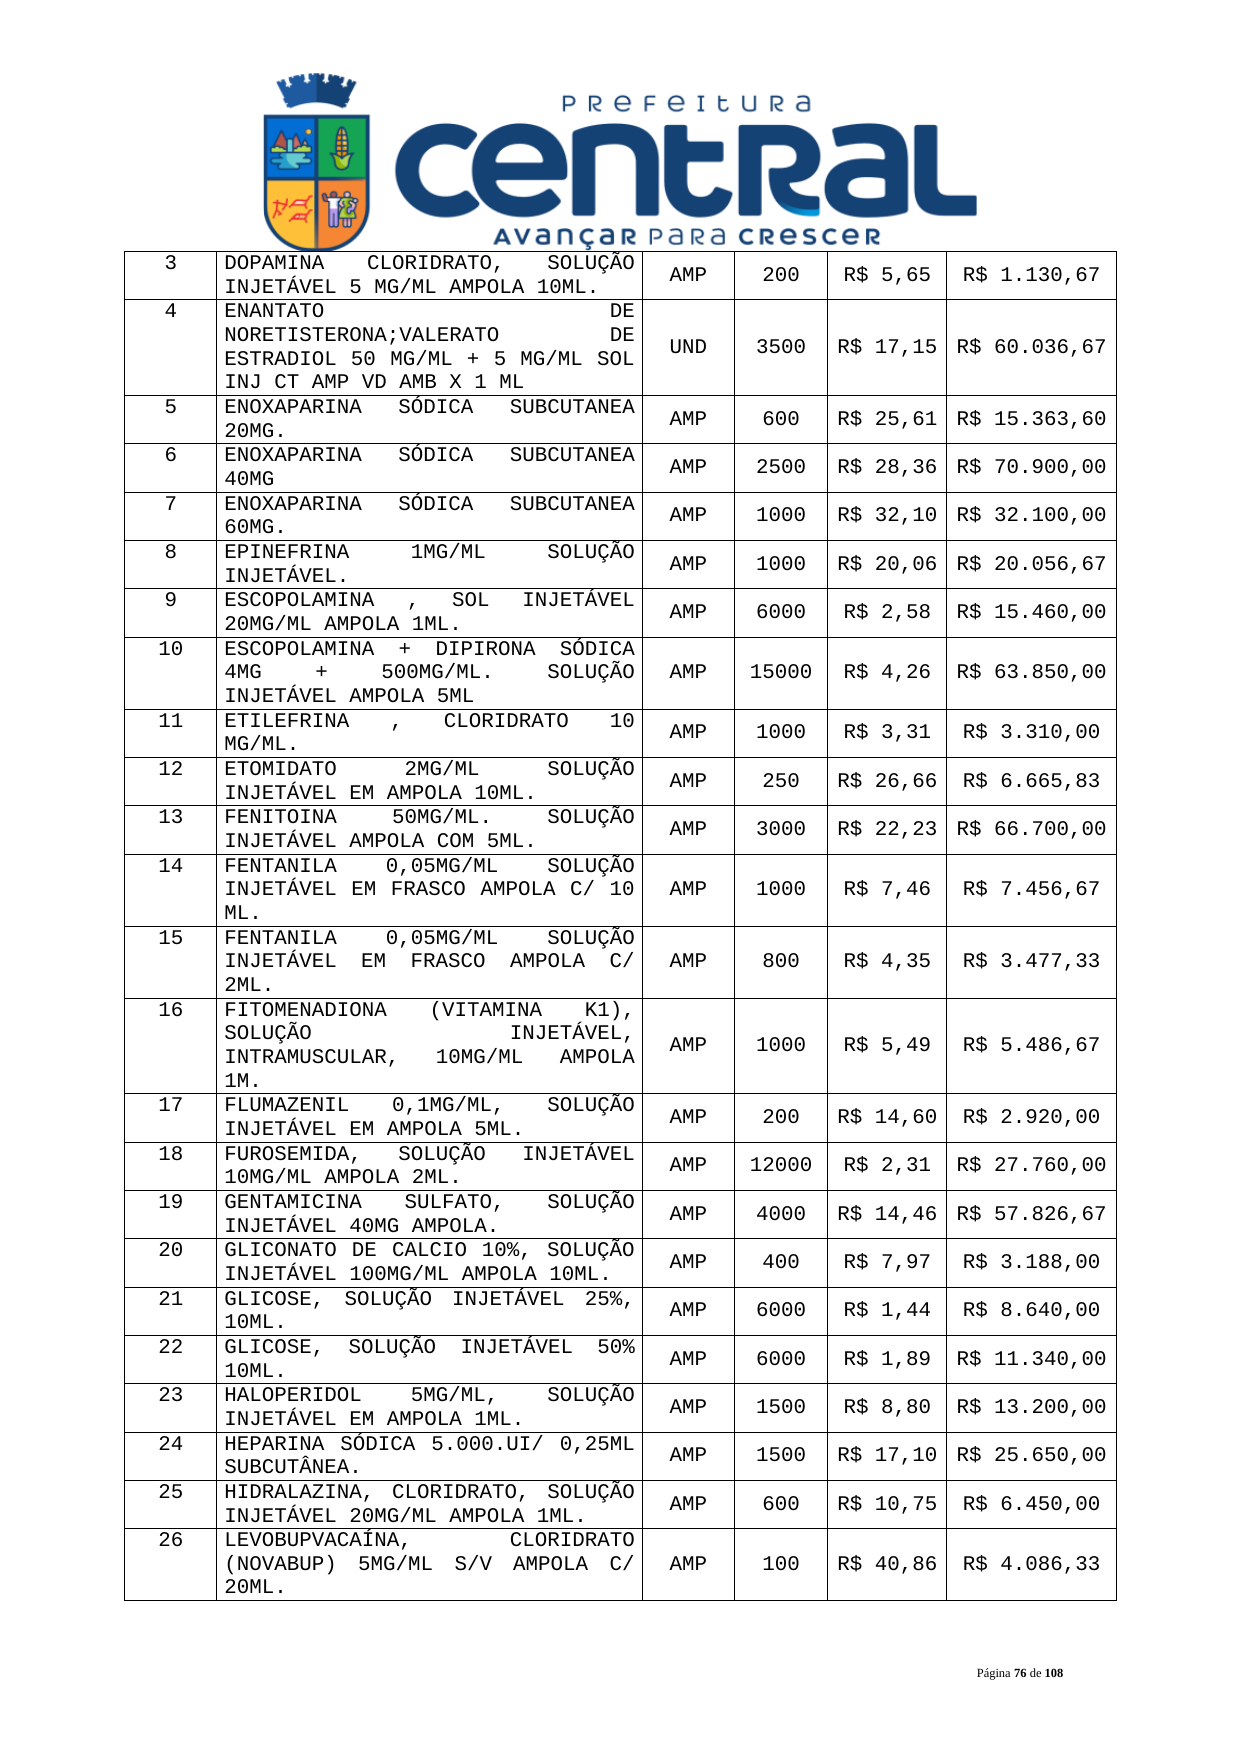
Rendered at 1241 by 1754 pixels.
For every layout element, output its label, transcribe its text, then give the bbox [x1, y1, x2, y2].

table_cell R$ 57.826,67 [947, 1191, 1116, 1238]
table_cell 23 [125, 1384, 216, 1432]
table_cell AMP [643, 638, 734, 709]
table_cell R$ 2,58 [828, 589, 946, 637]
table_cell R$ 15.363,60 [947, 396, 1116, 443]
table_cell R$ 5,49 [828, 999, 946, 1093]
table_cell 1000 [735, 493, 827, 540]
table_cell R$ 3.477,33 [947, 927, 1116, 998]
table_cell FLUMAZENIL 0,1MG/ML, SOLUÇÃO INJETÁVEL EM AMPOLA 5ML. [217, 1094, 642, 1142]
table_cell ESCOPOLAMINA , SOL INJETÁVEL 20MG/ML AMPOLA 1ML. [217, 589, 642, 637]
table_cell AMP [643, 1529, 734, 1600]
table_cell 26 [125, 1529, 216, 1600]
table_cell 9 [125, 589, 216, 637]
table_cell GENTAMICINA SULFATO, SOLUÇÃO INJETÁVEL 40MG AMPOLA. [217, 1191, 642, 1238]
table_cell R$ 4,35 [828, 927, 946, 998]
table_cell R$ 3,31 [828, 710, 946, 757]
table_cell AMP [643, 589, 734, 637]
table_cell LEVOBUPVACAÍNA, CLORIDRATO (NOVABUP) 5MG/ML S/V AMPOLA C/ 20ML. [217, 1529, 642, 1600]
table_cell R$ 7.456,67 [947, 855, 1116, 926]
table_cell FENTANILA 0,05MG/ML SOLUÇÃO INJETÁVEL EM FRASCO AMPOLA C/ 2ML. [217, 927, 642, 998]
table_cell R$ 70.900,00 [947, 444, 1116, 492]
table_cell FENTANILA 0,05MG/ML SOLUÇÃO INJETÁVEL EM FRASCO AMPOLA C/ 10 ML. [217, 855, 642, 926]
table_cell R$ 27.760,00 [947, 1143, 1116, 1190]
table_cell 7 [125, 493, 216, 540]
table_cell ETILEFRINA , CLORIDRATO 10 MG/ML. [217, 710, 642, 757]
table_cell 20 [125, 1239, 216, 1287]
table_cell R$ 40,86 [828, 1529, 946, 1600]
table_cell ESCOPOLAMINA + DIPIRONA SÓDICA 4MG + 500MG/ML. SOLUÇÃO INJETÁVEL AMPOLA 5ML [217, 638, 642, 709]
table_cell DOPAMINA CLORIDRATO, SOLUÇÃO INJETÁVEL 5 MG/ML AMPOLA 10ML. [217, 252, 642, 299]
table_cell R$ 8,80 [828, 1384, 946, 1432]
table_cell FUROSEMIDA, SOLUÇÃO INJETÁVEL 10MG/ML AMPOLA 2ML. [217, 1143, 642, 1190]
table_cell AMP [643, 1288, 734, 1335]
table_cell R$ 7,46 [828, 855, 946, 926]
table_cell R$ 1,89 [828, 1336, 946, 1383]
table_cell ENOXAPARINA SÓDICA SUBCUTANEA 60MG. [217, 493, 642, 540]
table_cell 15000 [735, 638, 827, 709]
table_cell GLICOSE, SOLUÇÃO INJETÁVEL 50% 10ML. [217, 1336, 642, 1383]
table_cell AMP [643, 541, 734, 588]
table_cell GLICONATO DE CALCIO 10%, SOLUÇÃO INJETÁVEL 100MG/ML AMPOLA 10ML. [217, 1239, 642, 1287]
table_cell AMP [643, 806, 734, 854]
table_cell R$ 2,31 [828, 1143, 946, 1190]
table_cell 6000 [735, 589, 827, 637]
table_cell 19 [125, 1191, 216, 1238]
table_cell 600 [735, 1481, 827, 1528]
table_cell R$ 66.700,00 [947, 806, 1116, 854]
table_cell 3500 [735, 300, 827, 395]
table_cell 1000 [735, 999, 827, 1093]
table_cell R$ 4,26 [828, 638, 946, 709]
table_cell AMP [643, 855, 734, 926]
table_cell R$ 28,36 [828, 444, 946, 492]
table_cell 11 [125, 710, 216, 757]
table_cell 1000 [735, 710, 827, 757]
table_cell UND [643, 300, 734, 395]
table_cell 24 [125, 1433, 216, 1480]
table_cell 5 [125, 396, 216, 443]
table_cell R$ 15.460,00 [947, 589, 1116, 637]
table_cell R$ 14,46 [828, 1191, 946, 1238]
table_cell R$ 63.850,00 [947, 638, 1116, 709]
table_cell 3000 [735, 806, 827, 854]
table_cell R$ 4.086,33 [947, 1529, 1116, 1600]
table_cell ENOXAPARINA SÓDICA SUBCUTANEA 20MG. [217, 396, 642, 443]
table_cell 6 [125, 444, 216, 492]
table_cell 13 [125, 806, 216, 854]
table_cell EPINEFRINA 1MG/ML SOLUÇÃO INJETÁVEL. [217, 541, 642, 588]
table_cell 1500 [735, 1433, 827, 1480]
table_cell 15 [125, 927, 216, 998]
table_cell AMP [643, 252, 734, 299]
table_cell R$ 32.100,00 [947, 493, 1116, 540]
table_cell AMP [643, 1094, 734, 1142]
table_cell 100 [735, 1529, 827, 1600]
table_cell 6000 [735, 1336, 827, 1383]
table_cell R$ 25,61 [828, 396, 946, 443]
table_cell 2500 [735, 444, 827, 492]
table_cell 1000 [735, 541, 827, 588]
table_cell ENOXAPARINA SÓDICA SUBCUTANEA 40MG [217, 444, 642, 492]
table_cell R$ 17,15 [828, 300, 946, 395]
table_cell 200 [735, 1094, 827, 1142]
table_cell 25 [125, 1481, 216, 1528]
table_cell R$ 14,60 [828, 1094, 946, 1142]
table_cell 12000 [735, 1143, 827, 1190]
table_cell AMP [643, 1384, 734, 1432]
table_cell 21 [125, 1288, 216, 1335]
table_cell R$ 5,65 [828, 252, 946, 299]
table_cell 6000 [735, 1288, 827, 1335]
table_cell R$ 26,66 [828, 758, 946, 805]
table_cell R$ 2.920,00 [947, 1094, 1116, 1142]
table_cell R$ 20,06 [828, 541, 946, 588]
table_cell HEPARINA SÓDICA 5.000.UI/ 0,25ML SUBCUTÂNEA. [217, 1433, 642, 1480]
table_cell R$ 3.188,00 [947, 1239, 1116, 1287]
table_cell R$ 7,97 [828, 1239, 946, 1287]
table_cell 8 [125, 541, 216, 588]
table_cell AMP [643, 999, 734, 1093]
table_cell R$ 32,10 [828, 493, 946, 540]
table_cell R$ 60.036,67 [947, 300, 1116, 395]
table_cell R$ 22,23 [828, 806, 946, 854]
table_cell AMP [643, 710, 734, 757]
table_cell AMP [643, 444, 734, 492]
table_cell 400 [735, 1239, 827, 1287]
table_cell ENANTATO DE NORETISTERONA;VALERATO DE ESTRADIOL 50 MG/ML + 5 MG/ML SOL INJ CT AMP VD AMB X 1 ML [217, 300, 642, 395]
table_cell 1000 [735, 855, 827, 926]
table_cell FENITOINA 50MG/ML. SOLUÇÃO INJETÁVEL AMPOLA COM 5ML. [217, 806, 642, 854]
table_cell HALOPERIDOL 5MG/ML, SOLUÇÃO INJETÁVEL EM AMPOLA 1ML. [217, 1384, 642, 1432]
table_cell AMP [643, 396, 734, 443]
table_cell 4 [125, 300, 216, 395]
table_cell GLICOSE, SOLUÇÃO INJETÁVEL 25%, 10ML. [217, 1288, 642, 1335]
table_cell 16 [125, 999, 216, 1093]
table_cell 3 [125, 252, 216, 299]
table_cell R$ 25.650,00 [947, 1433, 1116, 1480]
table_cell 600 [735, 396, 827, 443]
table_cell 12 [125, 758, 216, 805]
table_cell R$ 17,10 [828, 1433, 946, 1480]
table_cell AMP [643, 1239, 734, 1287]
table_cell R$ 1,44 [828, 1288, 946, 1335]
table_cell 18 [125, 1143, 216, 1190]
table_cell 1500 [735, 1384, 827, 1432]
table_cell AMP [643, 927, 734, 998]
table_cell AMP [643, 1336, 734, 1383]
table_cell R$ 6.450,00 [947, 1481, 1116, 1528]
table_cell 14 [125, 855, 216, 926]
table_cell HIDRALAZINA, CLORIDRATO, SOLUÇÃO INJETÁVEL 20MG/ML AMPOLA 1ML. [217, 1481, 642, 1528]
table_cell AMP [643, 1433, 734, 1480]
table_cell 250 [735, 758, 827, 805]
table_cell 10 [125, 638, 216, 709]
table_cell R$ 3.310,00 [947, 710, 1116, 757]
table_cell AMP [643, 1143, 734, 1190]
table_cell 200 [735, 252, 827, 299]
table_cell FITOMENADIONA (VITAMINA K1), SOLUÇÃO INJETÁVEL, INTRAMUSCULAR, 10MG/ML AMPOLA 1M. [217, 999, 642, 1093]
table_cell R$ 10,75 [828, 1481, 946, 1528]
table_cell 22 [125, 1336, 216, 1383]
table_cell R$ 6.665,83 [947, 758, 1116, 805]
table_cell AMP [643, 758, 734, 805]
table_cell R$ 13.200,00 [947, 1384, 1116, 1432]
table_cell R$ 5.486,67 [947, 999, 1116, 1093]
table_cell AMP [643, 1191, 734, 1238]
table_cell AMP [643, 1481, 734, 1528]
table_cell R$ 11.340,00 [947, 1336, 1116, 1383]
table_cell 4000 [735, 1191, 827, 1238]
table_cell R$ 20.056,67 [947, 541, 1116, 588]
table_cell 17 [125, 1094, 216, 1142]
table_cell 800 [735, 927, 827, 998]
table_cell AMP [643, 493, 734, 540]
table_cell R$ 1.130,67 [947, 252, 1116, 299]
table_cell R$ 8.640,00 [947, 1288, 1116, 1335]
table_cell ETOMIDATO 2MG/ML SOLUÇÃO INJETÁVEL EM AMPOLA 10ML. [217, 758, 642, 805]
